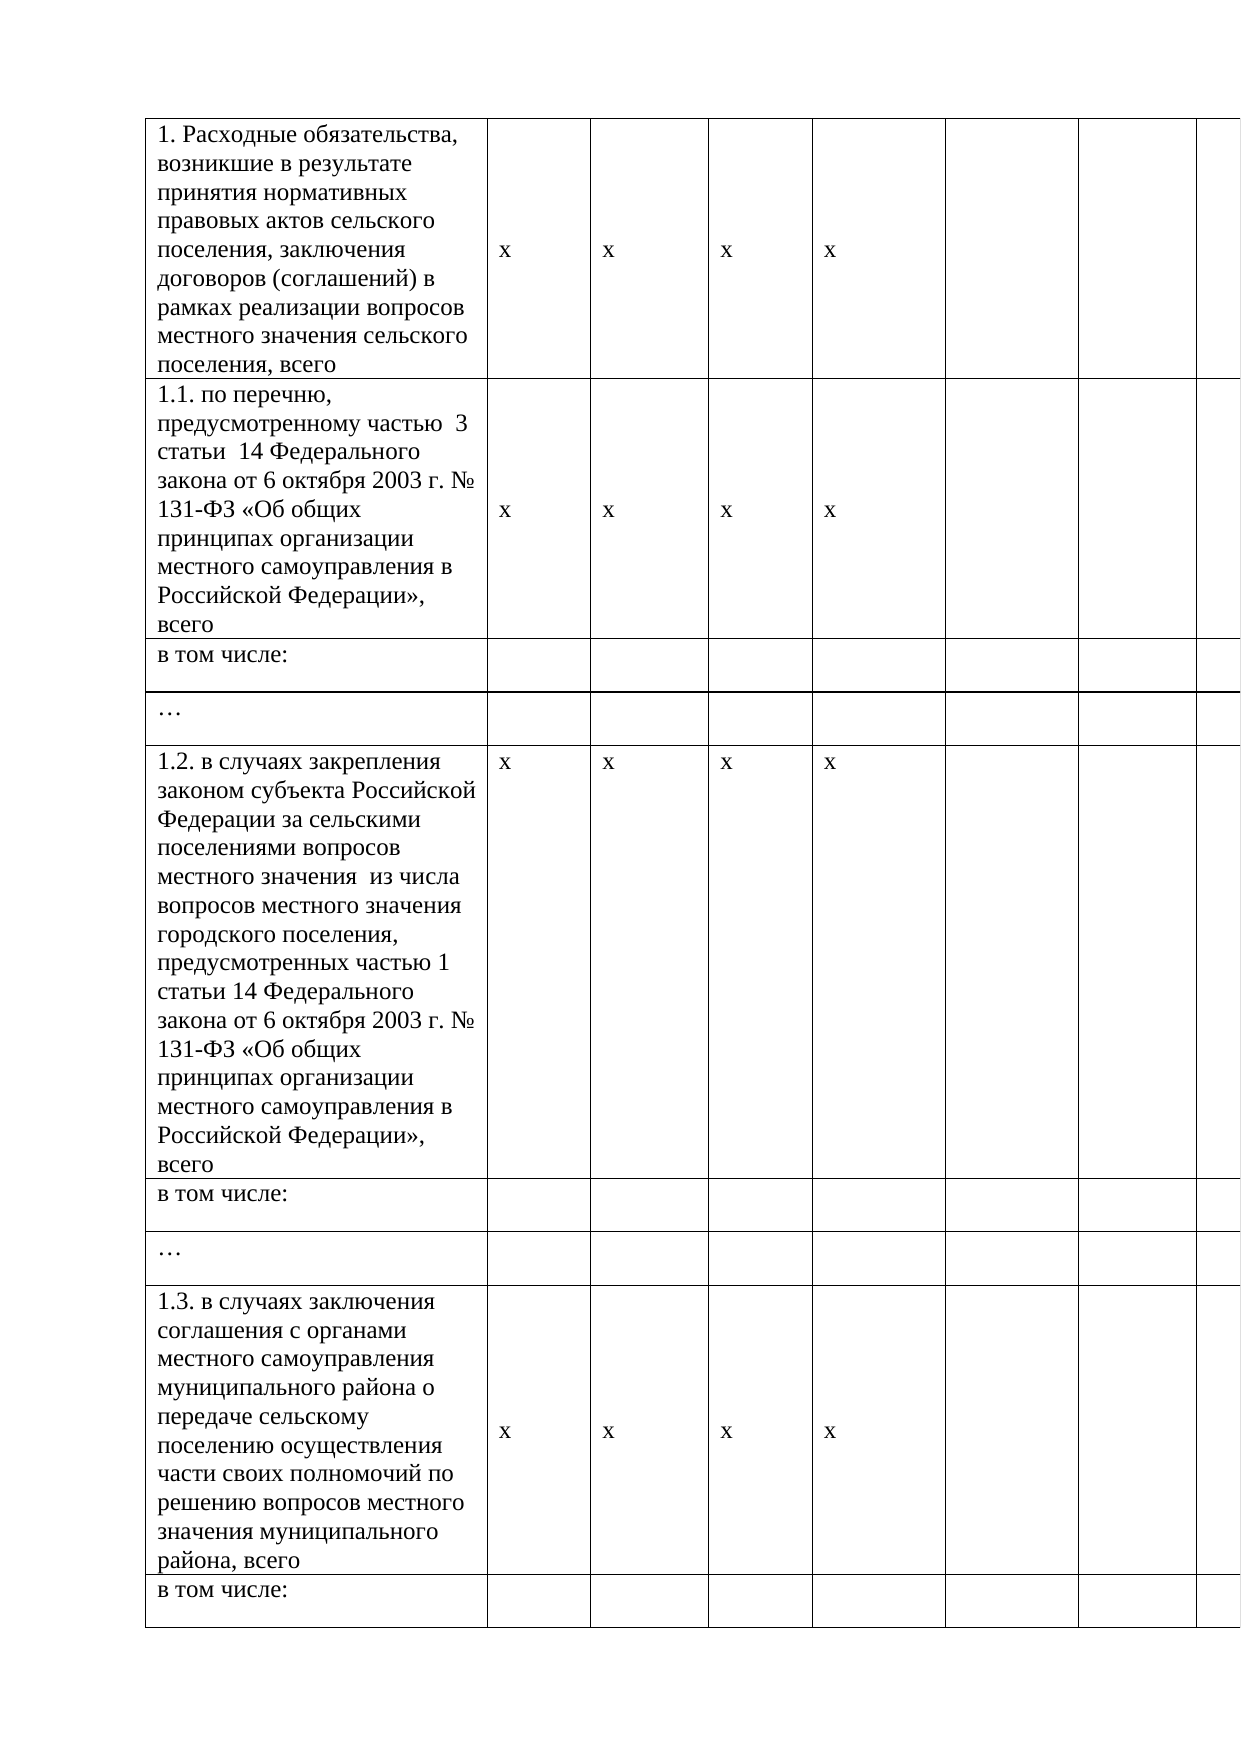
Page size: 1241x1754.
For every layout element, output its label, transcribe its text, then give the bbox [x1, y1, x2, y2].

table_cell [709, 1232, 812, 1285]
table_cell [1197, 119, 1240, 378]
table_cell [709, 693, 812, 745]
table_cell [709, 1179, 812, 1231]
table_cell x [709, 379, 812, 638]
table_cell [1197, 1179, 1240, 1231]
table_cell x [813, 1286, 945, 1573]
table_cell [1079, 746, 1196, 1177]
table_cell … [146, 693, 487, 745]
table_cell [946, 1575, 1078, 1627]
table_cell [591, 693, 708, 745]
table_cell x [813, 746, 945, 1177]
table_cell x [709, 1286, 812, 1573]
table_cell [488, 693, 590, 745]
table_cell [1197, 746, 1240, 1177]
table_cell x [813, 119, 945, 378]
table_cell [591, 1232, 708, 1285]
table_cell [1079, 1179, 1196, 1231]
table_cell [1197, 1286, 1240, 1573]
table_cell [1197, 639, 1240, 691]
table_cell [946, 379, 1078, 638]
table_cell [709, 1575, 812, 1627]
table_cell [591, 639, 708, 691]
table_cell x [709, 119, 812, 378]
table_cell [813, 1232, 945, 1285]
table_cell x [488, 1286, 590, 1573]
table_cell x [488, 746, 590, 1177]
table_cell [488, 1575, 590, 1627]
table_cell [1079, 119, 1196, 378]
table_cell x [591, 746, 708, 1177]
table_cell [1197, 1232, 1240, 1285]
table_cell … [146, 1232, 487, 1285]
table_cell x [591, 119, 708, 378]
table_cell x [813, 379, 945, 638]
table_cell [946, 119, 1078, 378]
table_cell [1079, 379, 1196, 638]
table_cell [591, 1179, 708, 1231]
table_cell [946, 1179, 1078, 1231]
table_cell [1197, 379, 1240, 638]
table_cell x [709, 746, 812, 1177]
table_cell [591, 1575, 708, 1627]
table_cell [946, 693, 1078, 745]
table_cell [946, 746, 1078, 1177]
table_cell [1197, 693, 1240, 745]
table_cell 1.3. в случаях заключения соглашения с органами местного самоуправления муниципального района о передаче сельскому поселению осуществления части своих полномочий по решению вопросов местного значения муниципального района, всего [146, 1286, 487, 1573]
table_cell [946, 1232, 1078, 1285]
table_cell [709, 639, 812, 691]
table_cell [1079, 639, 1196, 691]
table_cell x [591, 1286, 708, 1573]
table_cell 1. Расходные обязательства, возникшие в результате принятия нормативных правовых актов сельского поселения, заключения договоров (соглашений) в рамках реализации вопросов местного значения сельского поселения, всего [146, 119, 487, 378]
table_cell [813, 693, 945, 745]
table_cell [488, 1232, 590, 1285]
table_cell [1079, 1232, 1196, 1285]
table_cell 1.2. в случаях закрепления законом субъекта Российской Федерации за сельскими поселениями вопросов местного значения из числа вопросов местного значения городского поселения, предусмотренных частью 1 статьи 14 Федерального закона от 6 октября 2003 г. № 131-ФЗ «Об общих принципах организации местного самоуправления в Российской Федерации», всего [146, 746, 487, 1177]
table_cell x [591, 379, 708, 638]
table_cell [1079, 1286, 1196, 1573]
table_cell [813, 1179, 945, 1231]
table_cell в том числе: [146, 639, 487, 691]
table_cell [1079, 1575, 1196, 1627]
table_cell в том числе: [146, 1575, 487, 1627]
table_cell x [488, 119, 590, 378]
table_cell [488, 1179, 590, 1231]
table_cell [1079, 693, 1196, 745]
table_cell [946, 639, 1078, 691]
table_cell x [488, 379, 590, 638]
table_cell [1197, 1575, 1240, 1627]
table_cell [946, 1286, 1078, 1573]
table_cell [813, 639, 945, 691]
table_cell 1.1. по перечню, предусмотренному частью 3 статьи 14 Федерального закона от 6 октября 2003 г. № 131-ФЗ «Об общих принципах организации местного самоуправления в Российской Федерации», всего [146, 379, 487, 638]
table_cell [488, 639, 590, 691]
table_cell [813, 1575, 945, 1627]
table_cell в том числе: [146, 1179, 487, 1231]
